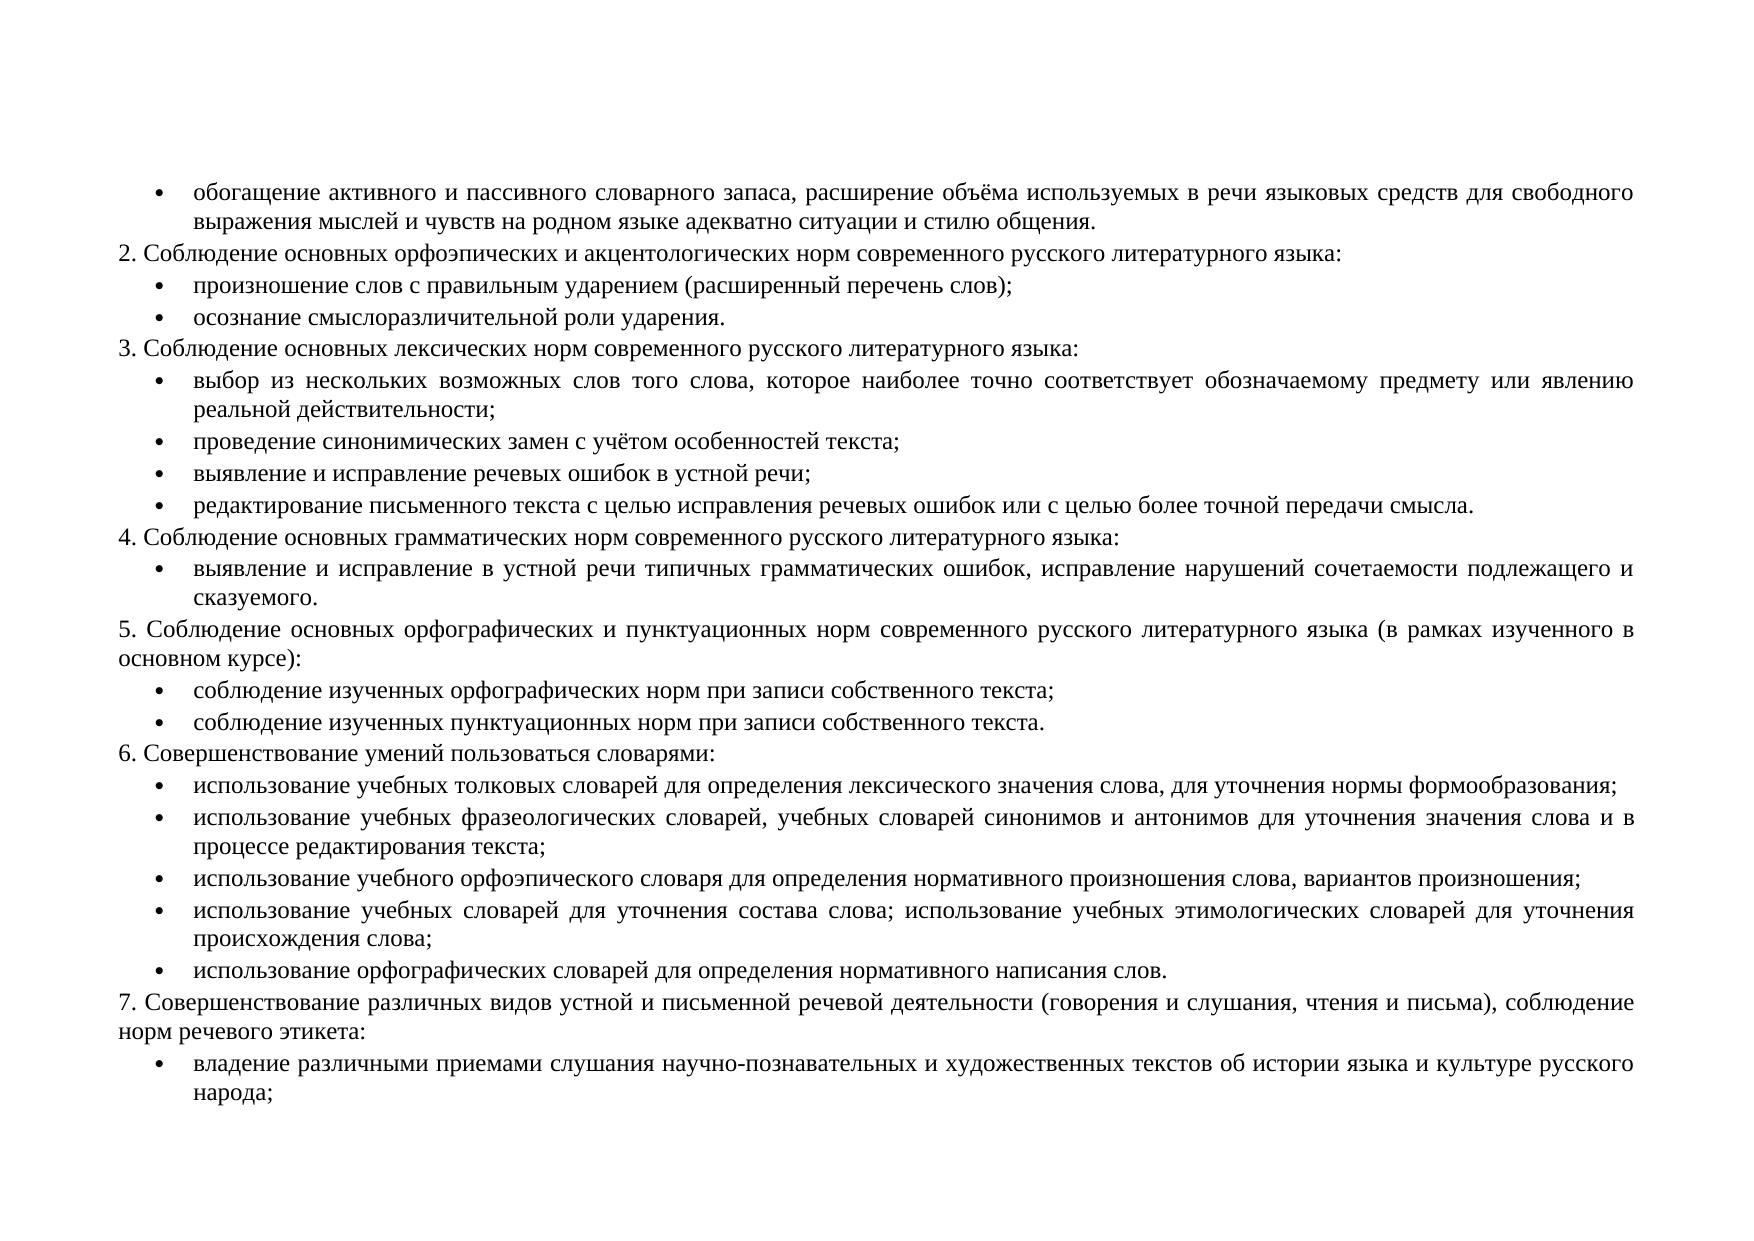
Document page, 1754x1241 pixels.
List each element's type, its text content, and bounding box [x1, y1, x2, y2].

list произношение слов с правильным ударением (расширенный перечень слов); [156, 270, 1636, 298]
list соблюдение изученных пунктуационных норм при записи собственного текста. [156, 707, 1636, 735]
list использование учебного орфоэпического словаря для определения нормативного произношения слова, вариантов произношения; [156, 863, 1636, 892]
text 7. Совершенствование различных видов устной и письменной речевой деятельности (говорения и слушания, чтения и письма), соблюдение норм речевого этикета: [118, 987, 1636, 1045]
text 3. Соблюдение основных лексических норм современного русского литературного языка: [118, 333, 1636, 362]
list выявление и исправление в устной речи типичных грамматических ошибок, исправление нарушений сочетаемости подлежащего и сказуемого. [156, 553, 1636, 611]
text 5. Соблюдение основных орфографических и пунктуационных норм современного русского литературного языка (в рамках изученного в основном курсе): [118, 614, 1636, 672]
list выявление и исправление речевых ошибок в устной речи; [156, 458, 1636, 487]
list использование орфографических словарей для определения нормативного написания слов. [156, 955, 1636, 984]
list обогащение активного и пассивного словарного запаса, расширение объёма используемых в речи языковых средств для свободного выражения мыслей и чувств на родном языке адекватно ситуации и стилю общения. [156, 177, 1636, 235]
list использование учебных словарей для уточнения состава слова; использование учебных этимологических словарей для уточнения происхождения слова; [156, 895, 1636, 952]
text 2. Соблюдение основных орфоэпических и акцентологических норм современного русского литературного языка: [118, 238, 1636, 267]
list проведение синонимических замен с учётом особенностей текста; [156, 426, 1636, 455]
list выбор из нескольких возможных слов того слова, которое наиболее точно соответствует обозначаемому предмету или явлению реальной действительности; [156, 365, 1636, 423]
text 6. Совершенствование умений пользоваться словарями: [118, 738, 1636, 767]
list осознание смыслоразличительной роли ударения. [156, 302, 1636, 330]
list использование учебных фразеологических словарей, учебных словарей синонимов и антонимов для уточнения значения слова и в процессе редактирования текста; [156, 802, 1636, 860]
list использование учебных толковых словарей для определения лексического значения слова, для уточнения нормы формообразования; [156, 770, 1636, 799]
list редактирование письменного текста с целью исправления речевых ошибок или с целью более точной передачи смысла. [156, 490, 1636, 518]
text 4. Соблюдение основных грамматических норм современного русского литературного языка: [118, 522, 1636, 550]
list соблюдение изученных орфографических норм при записи собственного текста; [156, 675, 1636, 703]
list владение различными приемами слушания научно-познавательных и художественных текстов об истории языка и культуре русского народа; [156, 1048, 1636, 1105]
